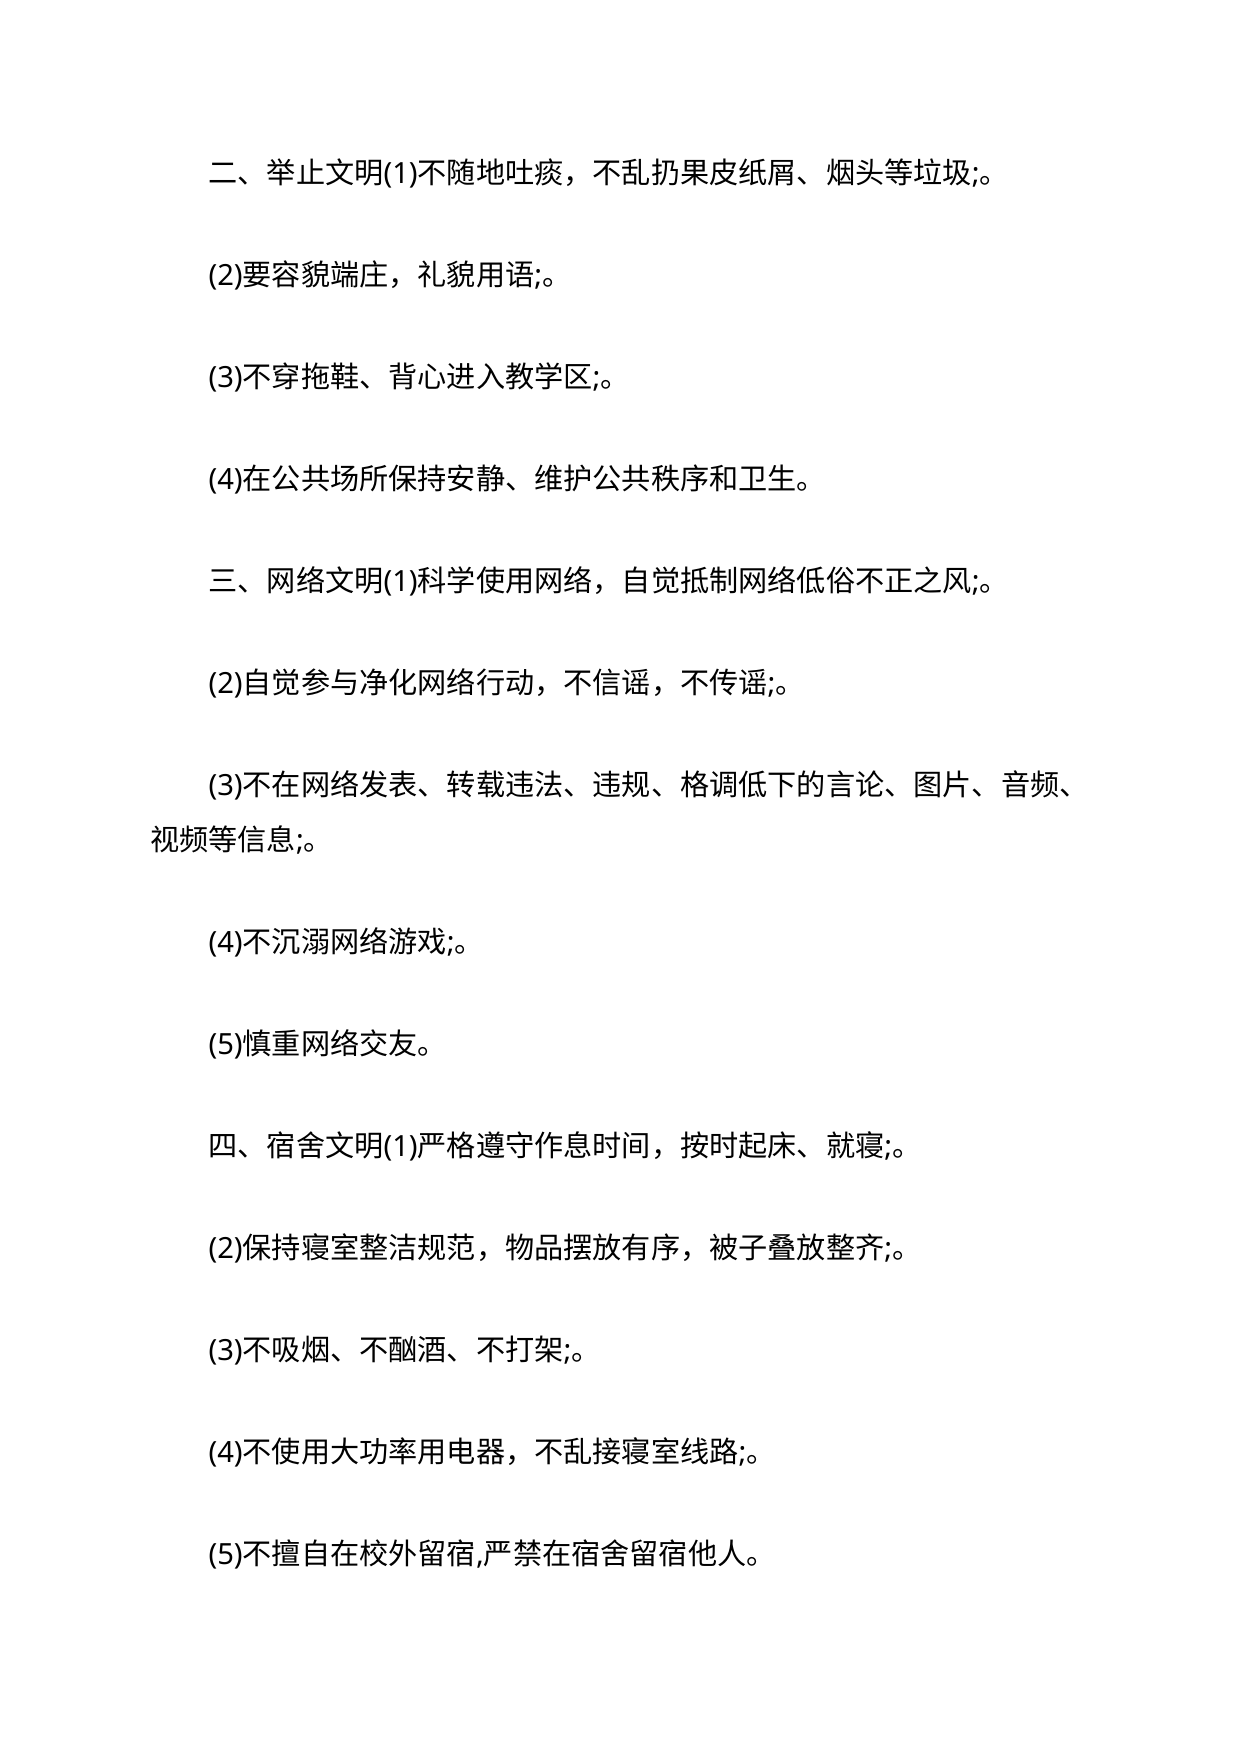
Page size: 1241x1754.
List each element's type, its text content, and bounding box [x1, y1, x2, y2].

text (4)不使用大功率用电器，不乱接寝室线路;。 [150, 1429, 1090, 1471]
text (2)保持寝室整洁规范，物品摆放有序，被子叠放整齐;。 [150, 1225, 1090, 1267]
text (3)不在网络发表、转载违法、违规、格调低下的言论、图片、音频、视频等信息;。 [150, 762, 1090, 859]
text (3)不吸烟、不酗酒、不打架;。 [150, 1327, 1090, 1369]
text 二、举止文明(1)不随地吐痰，不乱扔果皮纸屑、烟头等垃圾;。 [150, 150, 1090, 192]
text (5)不擅自在校外留宿,严禁在宿舍留宿他人。 [150, 1531, 1090, 1573]
text (3)不穿拖鞋、背心进入教学区;。 [150, 354, 1090, 396]
text (4)不沉溺网络游戏;。 [150, 919, 1090, 961]
text (2)自觉参与净化网络行动，不信谣，不传谣;。 [150, 660, 1090, 702]
text 三、网络文明(1)科学使用网络，自觉抵制网络低俗不正之风;。 [150, 558, 1090, 600]
text 四、宿舍文明(1)严格遵守作息时间，按时起床、就寝;。 [150, 1123, 1090, 1165]
text (2)要容貌端庄，礼貌用语;。 [150, 252, 1090, 294]
text (5)慎重网络交友。 [150, 1021, 1090, 1063]
text (4)在公共场所保持安静、维护公共秩序和卫生。 [150, 456, 1090, 498]
